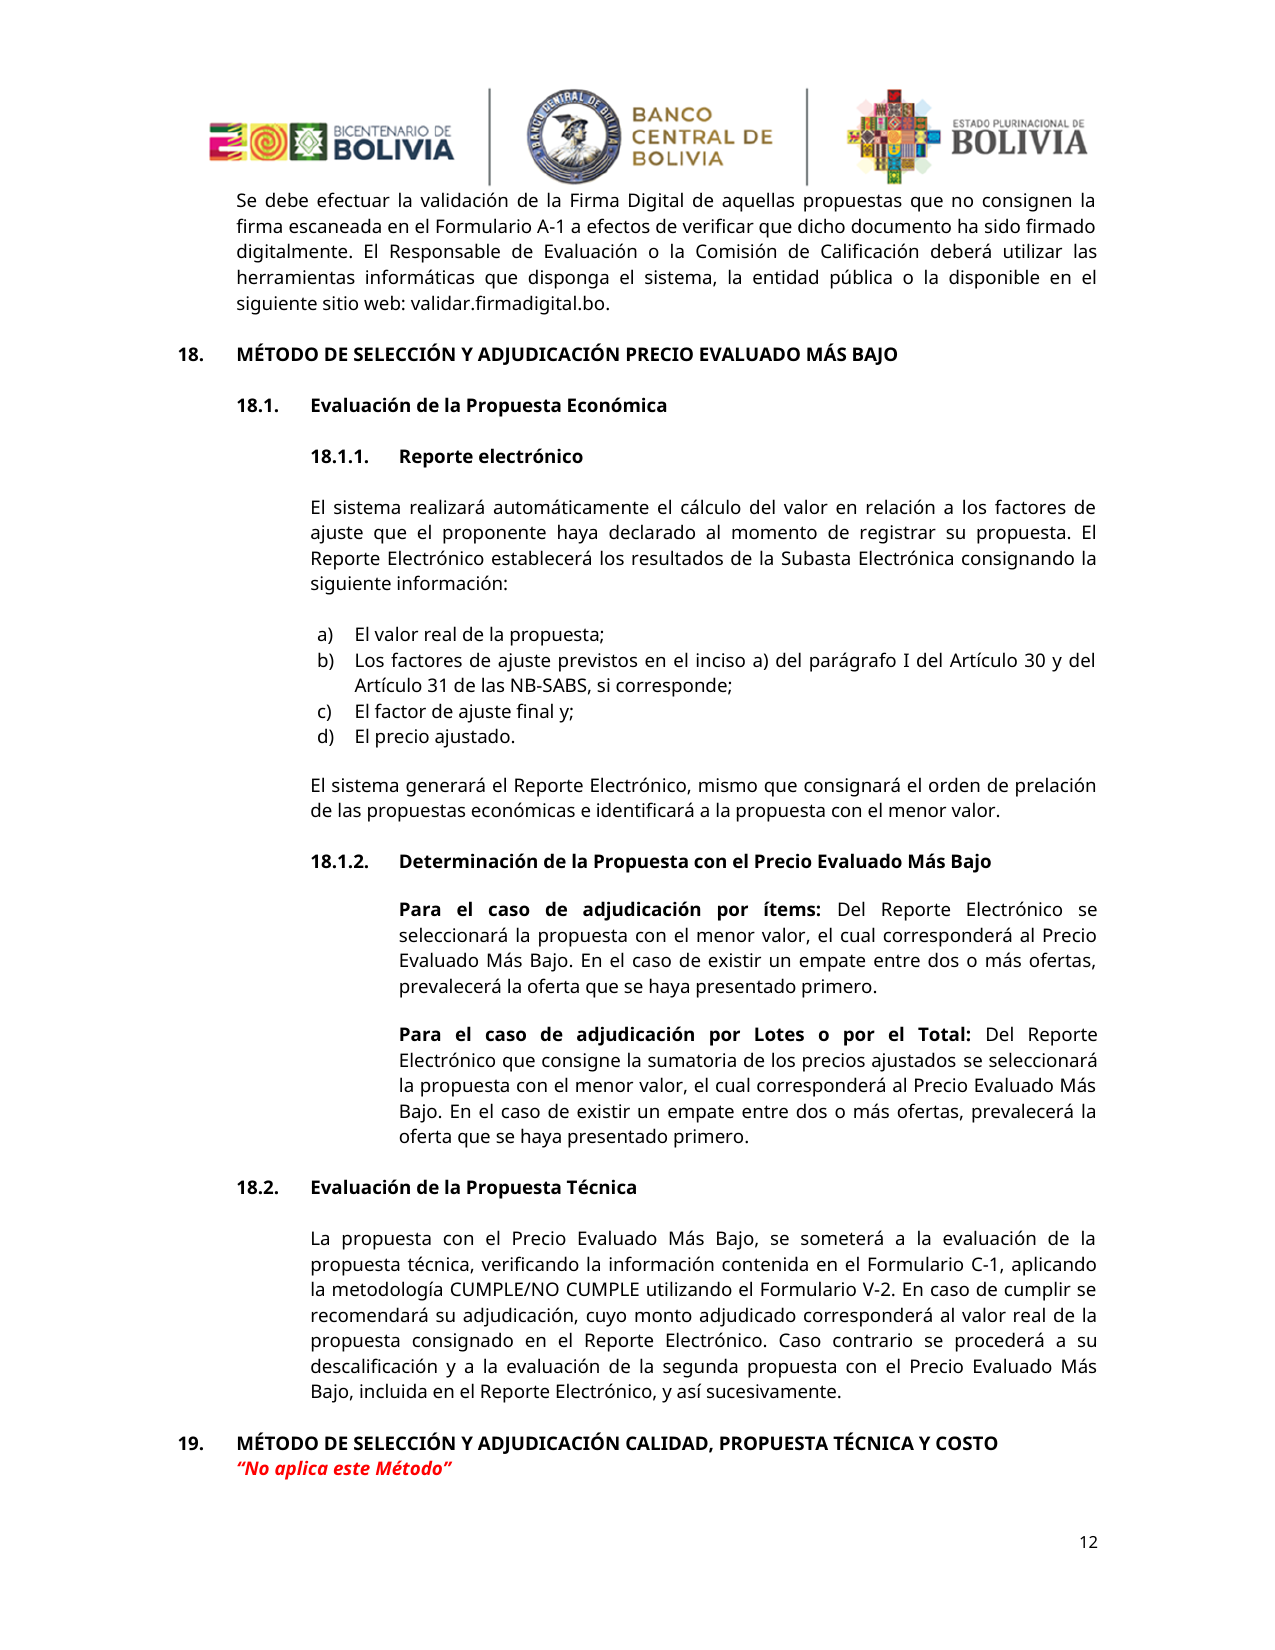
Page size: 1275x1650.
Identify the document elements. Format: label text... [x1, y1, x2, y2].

subtitle Evaluación de la Propuesta Técnica [236, 1174, 1098, 1200]
text El sistema realizará automáticamente el cálculo del valor en relación a los factores de ajuste que el proponente haya declarado al momento de registrar su propuesta. El Reporte Electrónico establecerá los resultados de la Subasta Electrónica consignando la siguiente información: [310, 494, 1098, 596]
text El sistema generará el Reporte Electrónico, mismo que consignará el orden de prelación de las propuestas económicas e identificará a la propuesta con el menor valor. [310, 772, 1098, 823]
subtitle MÉTODO DE SELECCIÓN Y ADJUDICACIÓN PRECIO EVALUADO MÁS BAJO [177, 341, 1098, 366]
subtitle Reporte electrónico [310, 443, 1098, 468]
subtitle Evaluación de la Propuesta Económica [236, 392, 1098, 417]
text “No aplica este Método” [236, 1455, 1098, 1481]
text Se debe efectuar la validación de la Firma Digital de aquellas propuestas que no consignen la firma escaneada en el Formulario A-1 a efectos de verificar que dicho documento ha sido firmado digitalmente. El Responsable de Evaluación o la Comisión de Calificación deberá utilizar las herramientas informáticas que disponga el sistema, la entidad pública o la disponible en el siguiente sitio web: validar.firmadigital.bo. [236, 103, 1098, 315]
list El precio ajustado. [317, 724, 1098, 749]
list Para el caso de adjudicación por Lotes o por el Total: Del Reporte Electrónico que consigne la sumatoria de los precios ajustados se seleccionará la propuesta con el menor valor, el cual corresponderá al Precio Evaluado Más Bajo. En el caso de existir un empate entre dos o más ofertas, prevalecerá la oferta que se haya presentado primero. [399, 1021, 1098, 1149]
list El factor de ajuste final y; [317, 698, 1098, 724]
list Los factores de ajuste previstos en el inciso a) del parágrafo I del Artículo 30 y del Artículo 31 de las NB-SABS, si corresponde; [317, 647, 1098, 698]
subtitle MÉTODO DE SELECCIÓN Y ADJUDICACIÓN CALIDAD, PROPUESTA TÉCNICA Y COSTO [177, 1430, 1098, 1455]
subtitle Determinación de la Propuesta con el Precio Evaluado Más Bajo [310, 848, 1098, 874]
list El valor real de la propuesta; [317, 622, 1098, 647]
list Para el caso de adjudicación por ítems: Del Reporte Electrónico se seleccionará la propuesta con el menor valor, el cual corresponderá al Precio Evaluado Más Bajo. En el caso de existir un empate entre dos o más ofertas, prevalecerá la oferta que se haya presentado primero. [399, 897, 1098, 999]
text La propuesta con el Precio Evaluado Más Bajo, se someterá a la evaluación de la propuesta técnica, verificando la información contenida en el Formulario C-1, aplicando la metodología CUMPLE/NO CUMPLE utilizando el Formulario V-2. En caso de cumplir se recomendará su adjudicación, cuyo monto adjudicado corresponderá al valor real de la propuesta consignado en el Reporte Electrónico. Caso contrario se procederá a su descalificación y a la evaluación de la segunda propuesta con el Precio Evaluado Más Bajo, incluida en el Reporte Electrónico, y así sucesivamente. [310, 1226, 1098, 1404]
picture [190, 34, 1111, 188]
